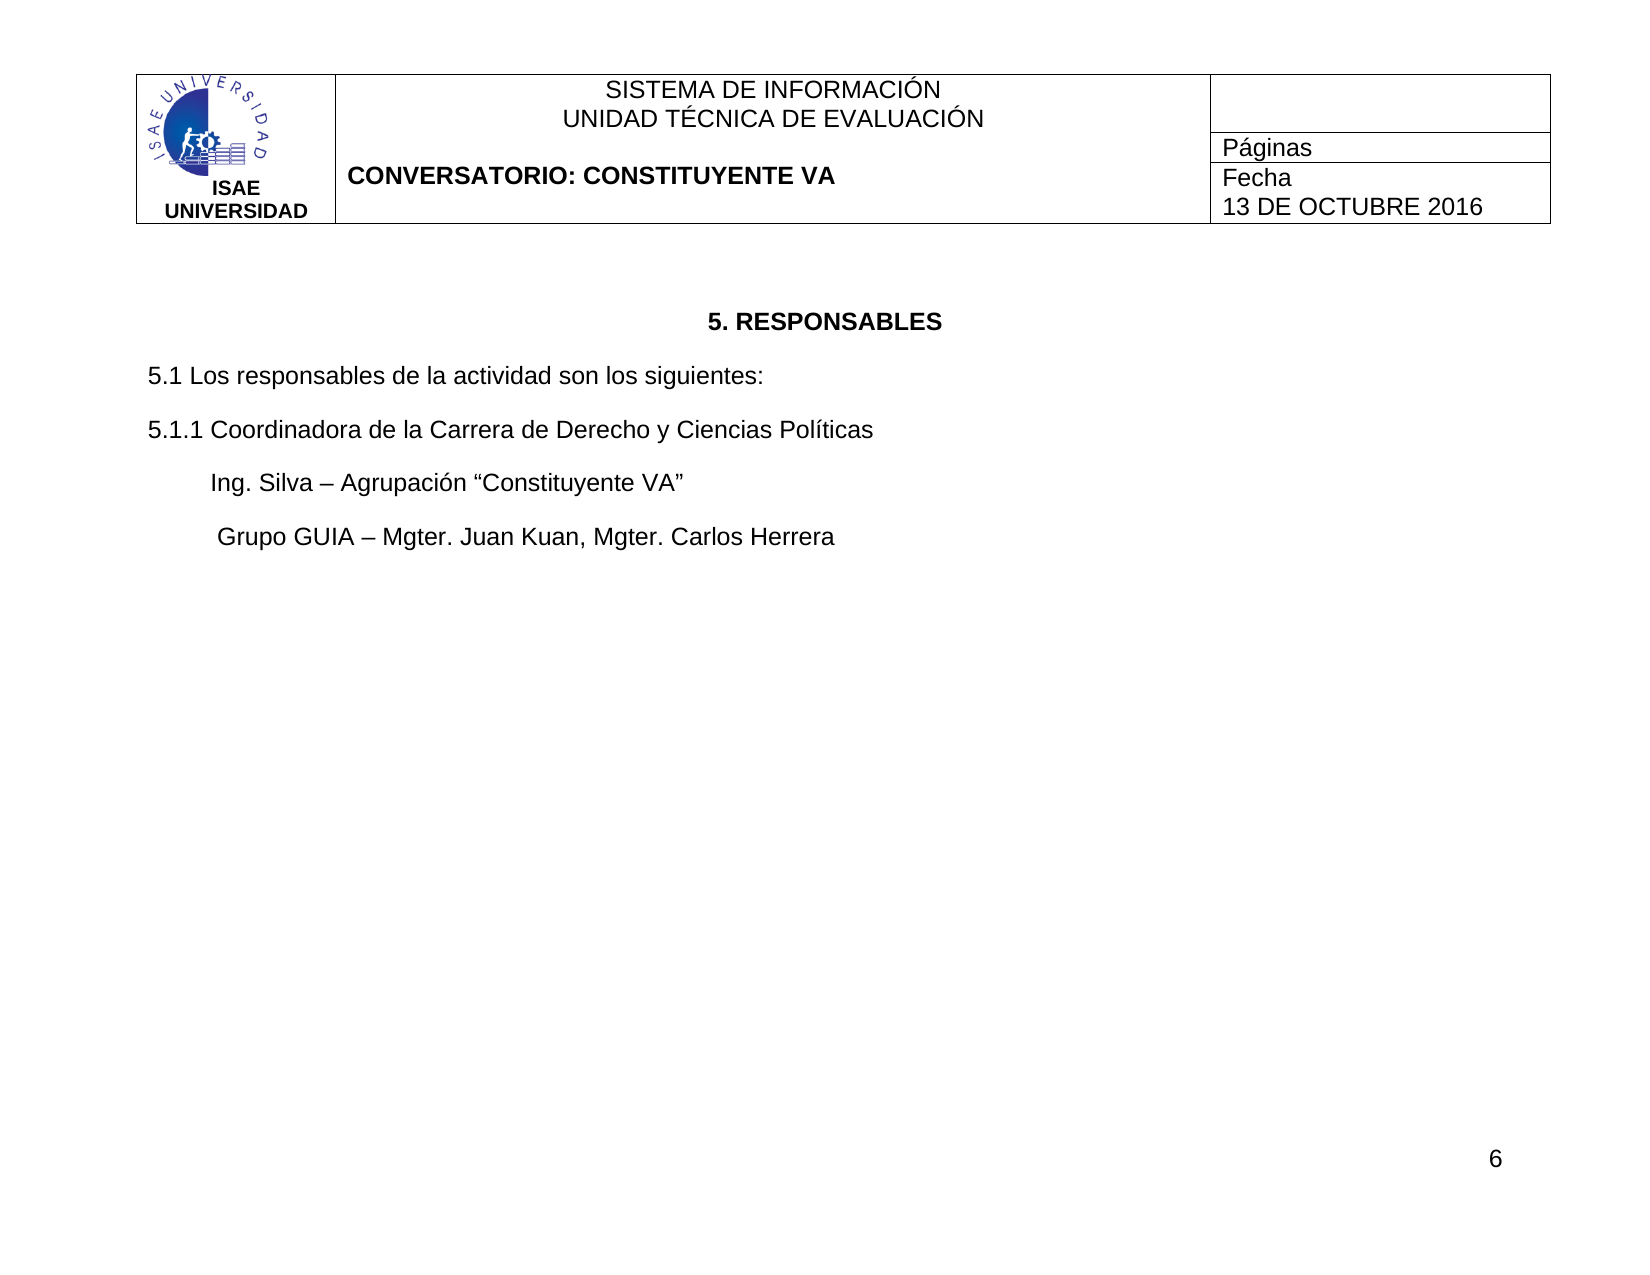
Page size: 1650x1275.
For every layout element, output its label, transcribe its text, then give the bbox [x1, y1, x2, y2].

text 5.1 Los responsables de la actividad son los siguientes: [148, 361, 1502, 389]
picture [147, 74, 269, 176]
text Ing. Silva – Agrupación “Constituyente VA” [148, 468, 1502, 497]
text 5. RESPONSABLES [148, 307, 1502, 336]
text Grupo GUIA – Mgter. Juan Kuan, Mgter. Carlos Herrera [148, 522, 1502, 551]
text 5.1.1 Coordinadora de la Carrera de Derecho y Ciencias Políticas [148, 414, 1502, 443]
